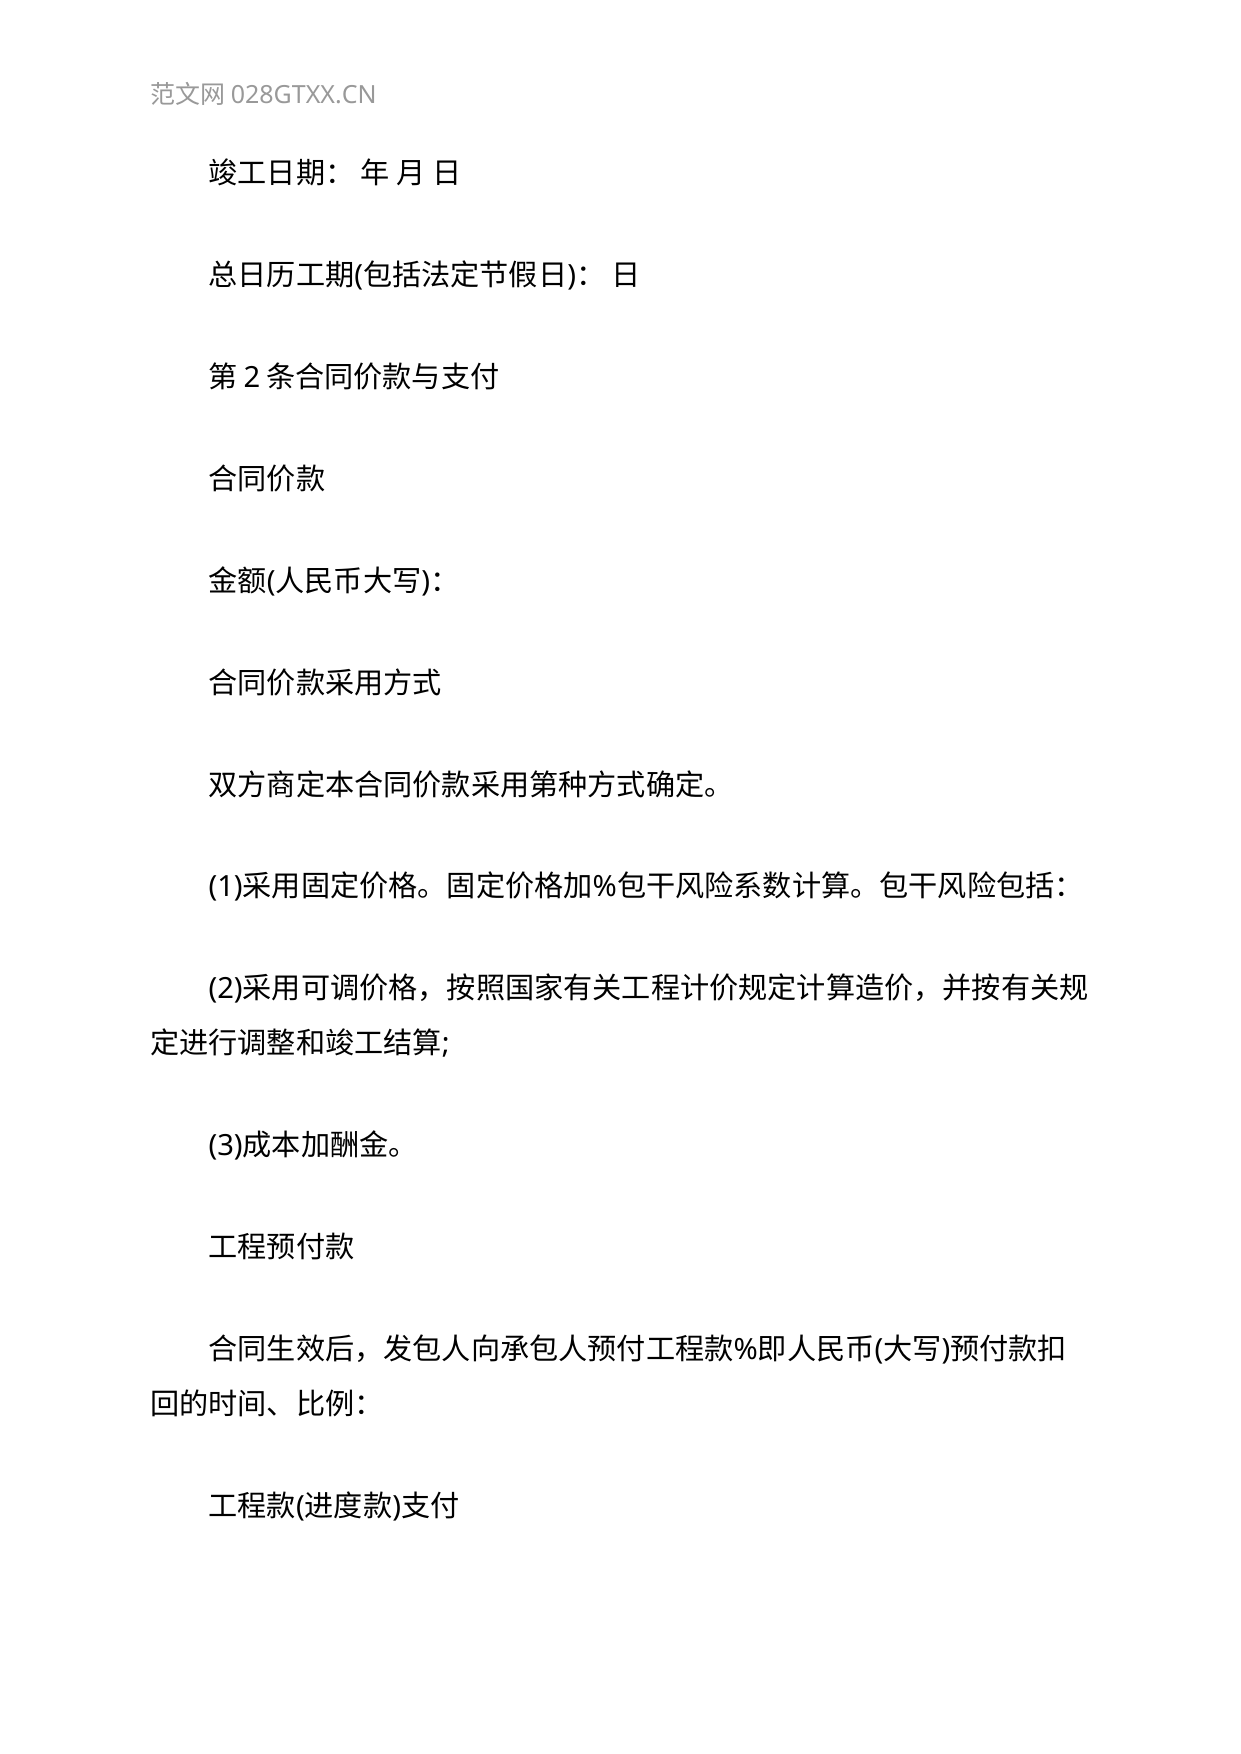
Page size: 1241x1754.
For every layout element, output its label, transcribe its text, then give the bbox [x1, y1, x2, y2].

text (3)成本加酬金。 [150, 1122, 1090, 1164]
text 工程款(进度款)支付 [150, 1482, 1090, 1525]
text 竣工日期： 年 月 日 [150, 150, 1090, 192]
text (2)采用可调价格，按照国家有关工程计价规定计算造价，并按有关规定进行调整和竣工结算; [150, 965, 1090, 1062]
text 第2条合同价款与支付 [150, 354, 1090, 396]
text 合同生效后，发包人向承包人预付工程款%即人民币(大写)预付款扣回的时间、比例： [150, 1326, 1090, 1423]
text (1)采用固定价格。固定价格加%包干风险系数计算。包干风险包括： [150, 863, 1090, 905]
text 合同价款 [150, 456, 1090, 498]
text 工程预付款 [150, 1224, 1090, 1266]
text 金额(人民币大写)： [150, 557, 1090, 600]
text 双方商定本合同价款采用第种方式确定。 [150, 761, 1090, 803]
text 总日历工期(包括法定节假日)： 日 [150, 252, 1090, 294]
text 合同价款采用方式 [150, 659, 1090, 702]
